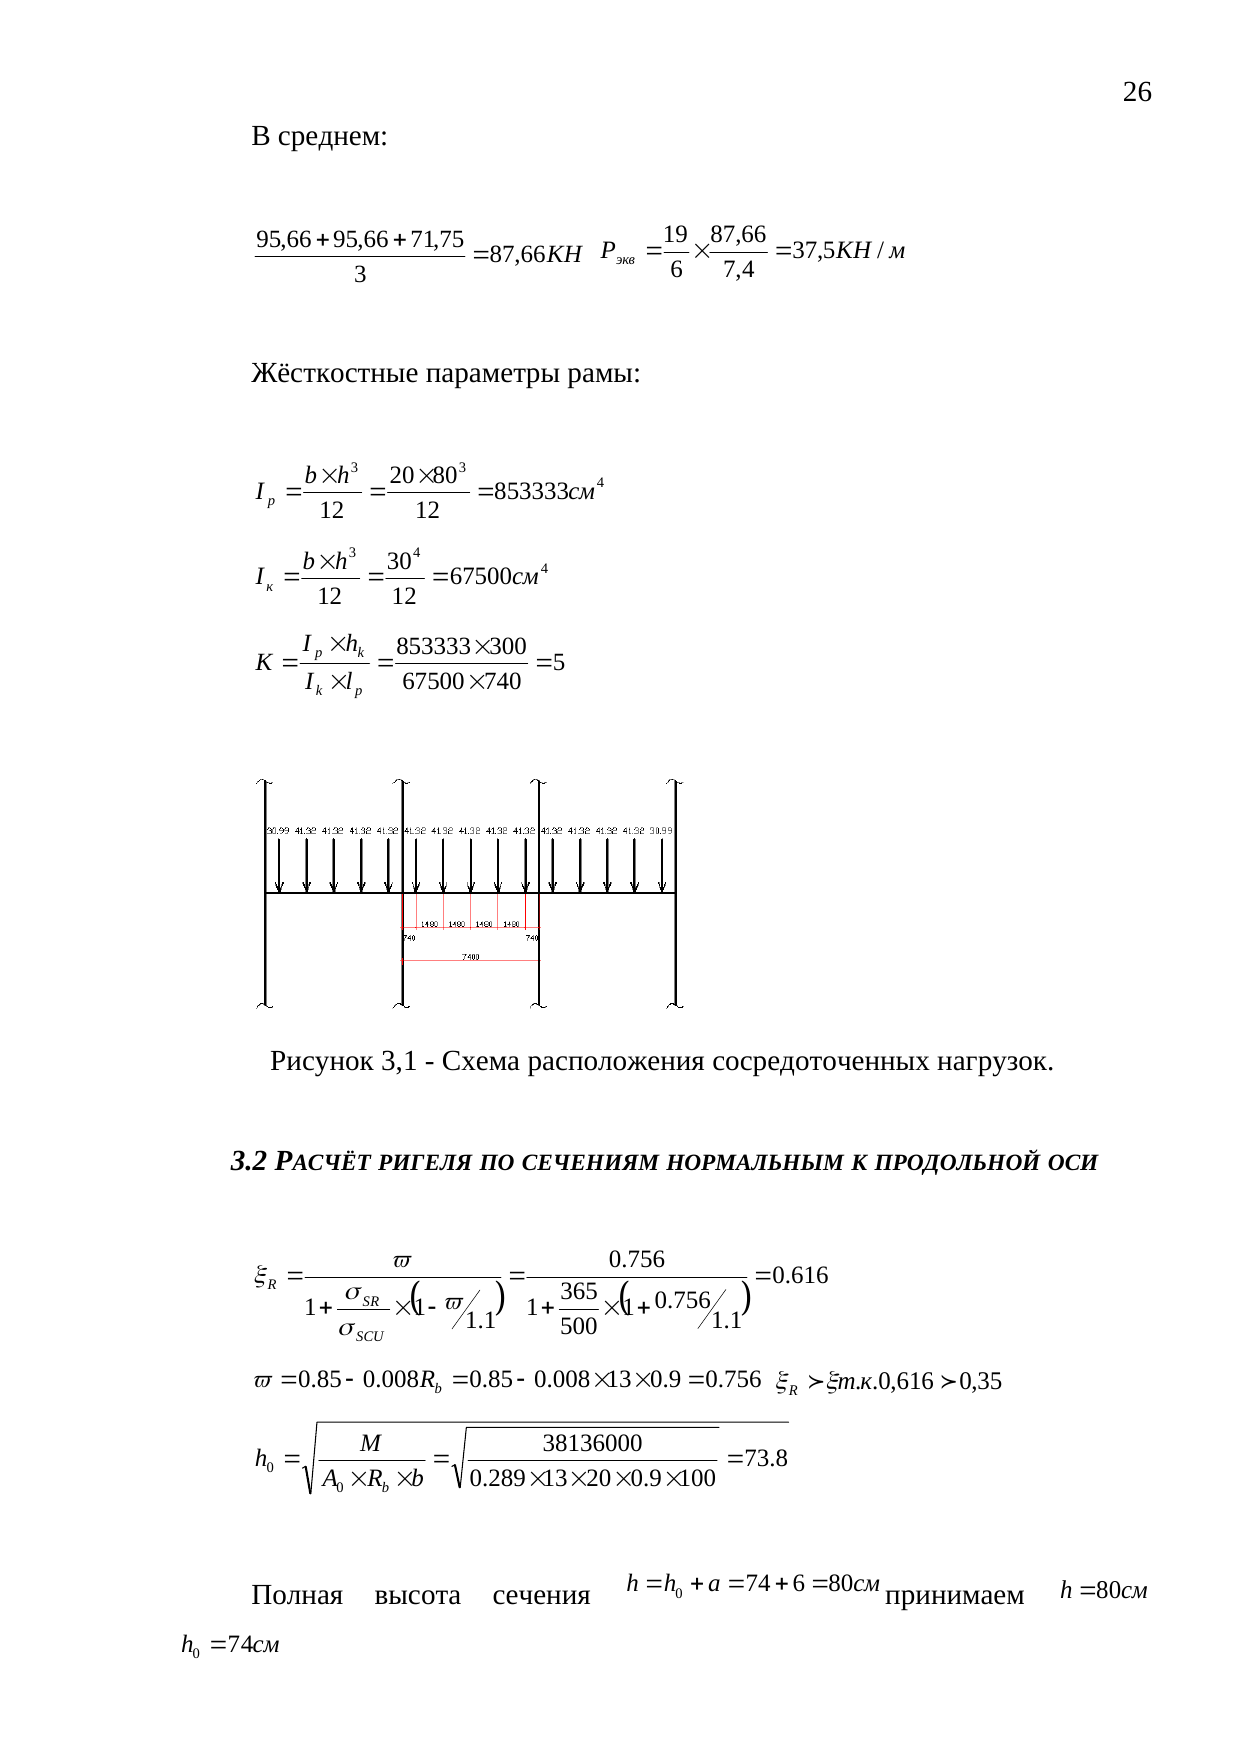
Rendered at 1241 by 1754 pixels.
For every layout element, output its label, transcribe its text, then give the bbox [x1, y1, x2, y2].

text В среднем: [177, 118, 1152, 152]
subtitle 3.2 Расчёт ригеля по сечениям нормальным к продольной оси [177, 1143, 1152, 1177]
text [177, 1567, 1152, 1611]
picture [251, 770, 687, 1018]
text Рисунок 3,1 - Схема расположения сосредоточенных нагрузок. [177, 1034, 1152, 1076]
text Жёсткостные параметры рамы: [177, 355, 1152, 388]
